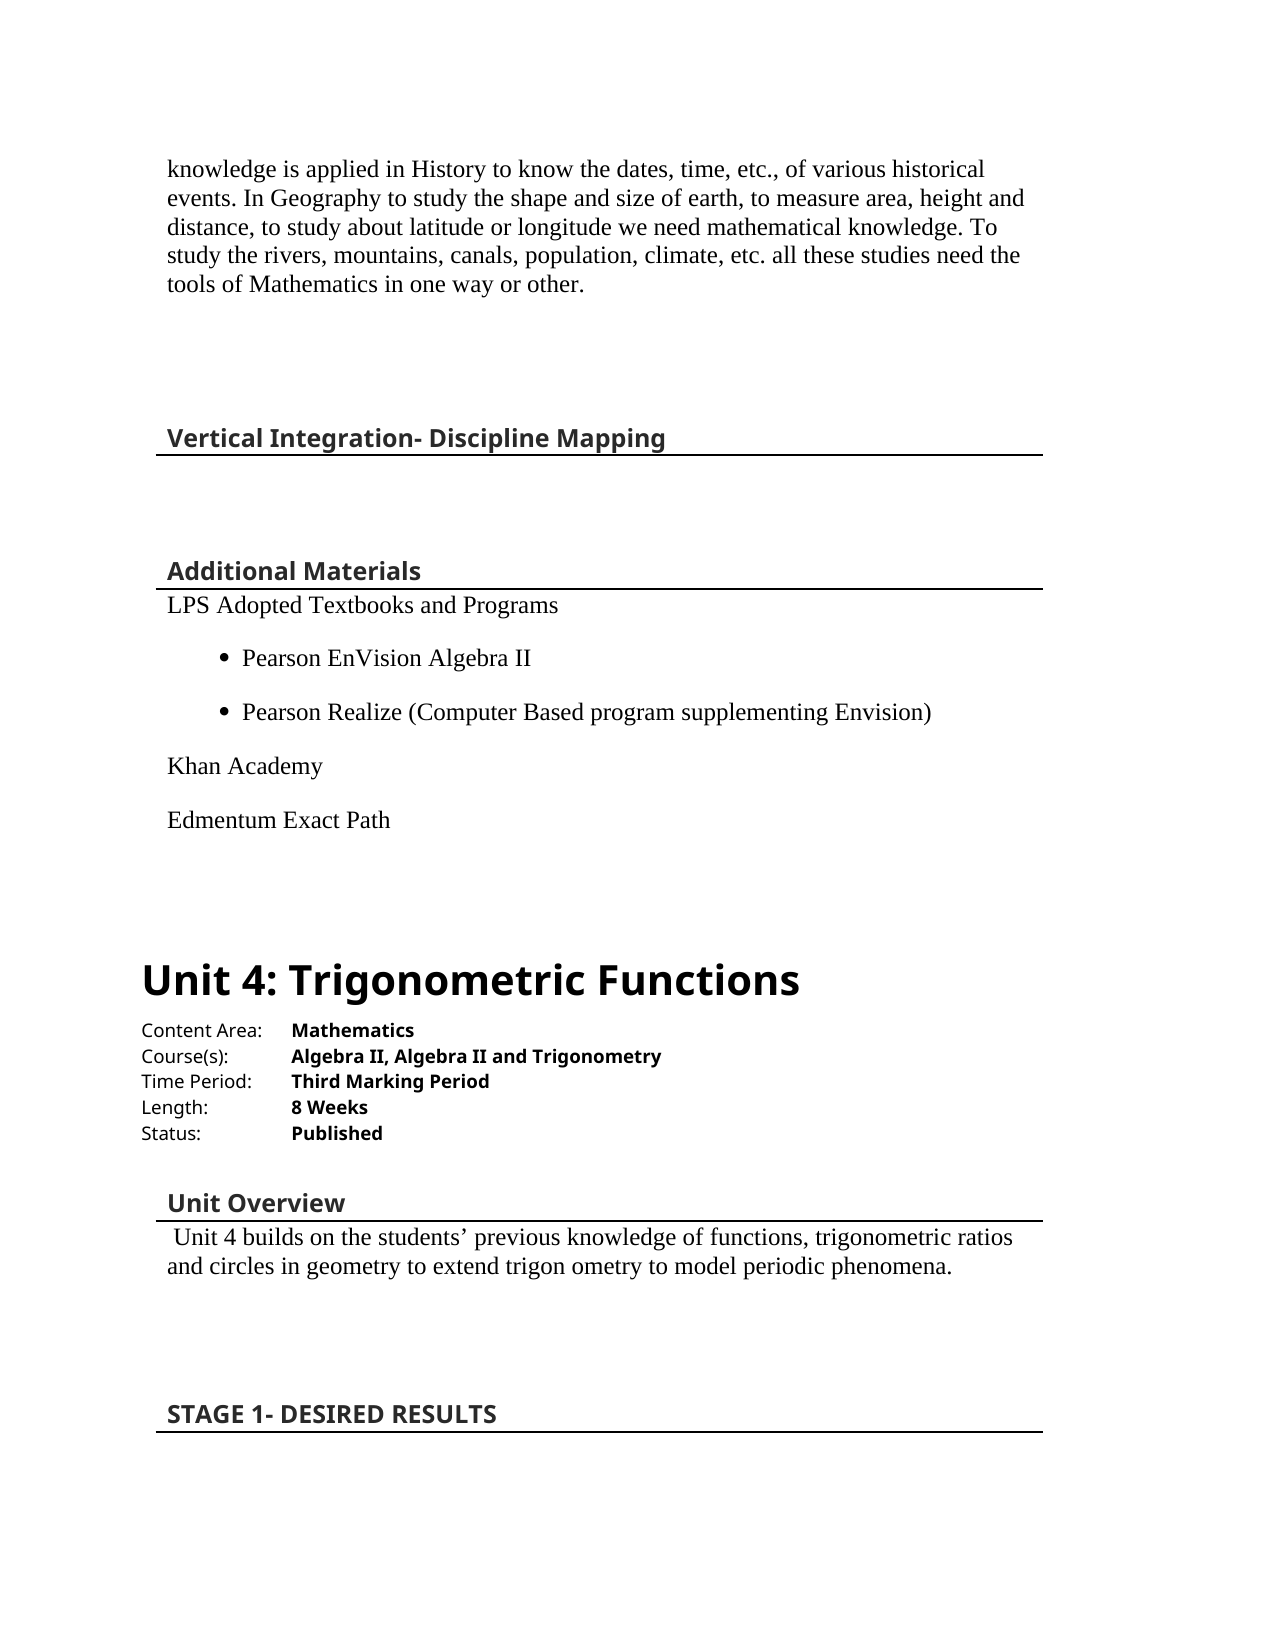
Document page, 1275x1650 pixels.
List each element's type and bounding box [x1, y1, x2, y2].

table_cell [104, 150, 1125, 1494]
